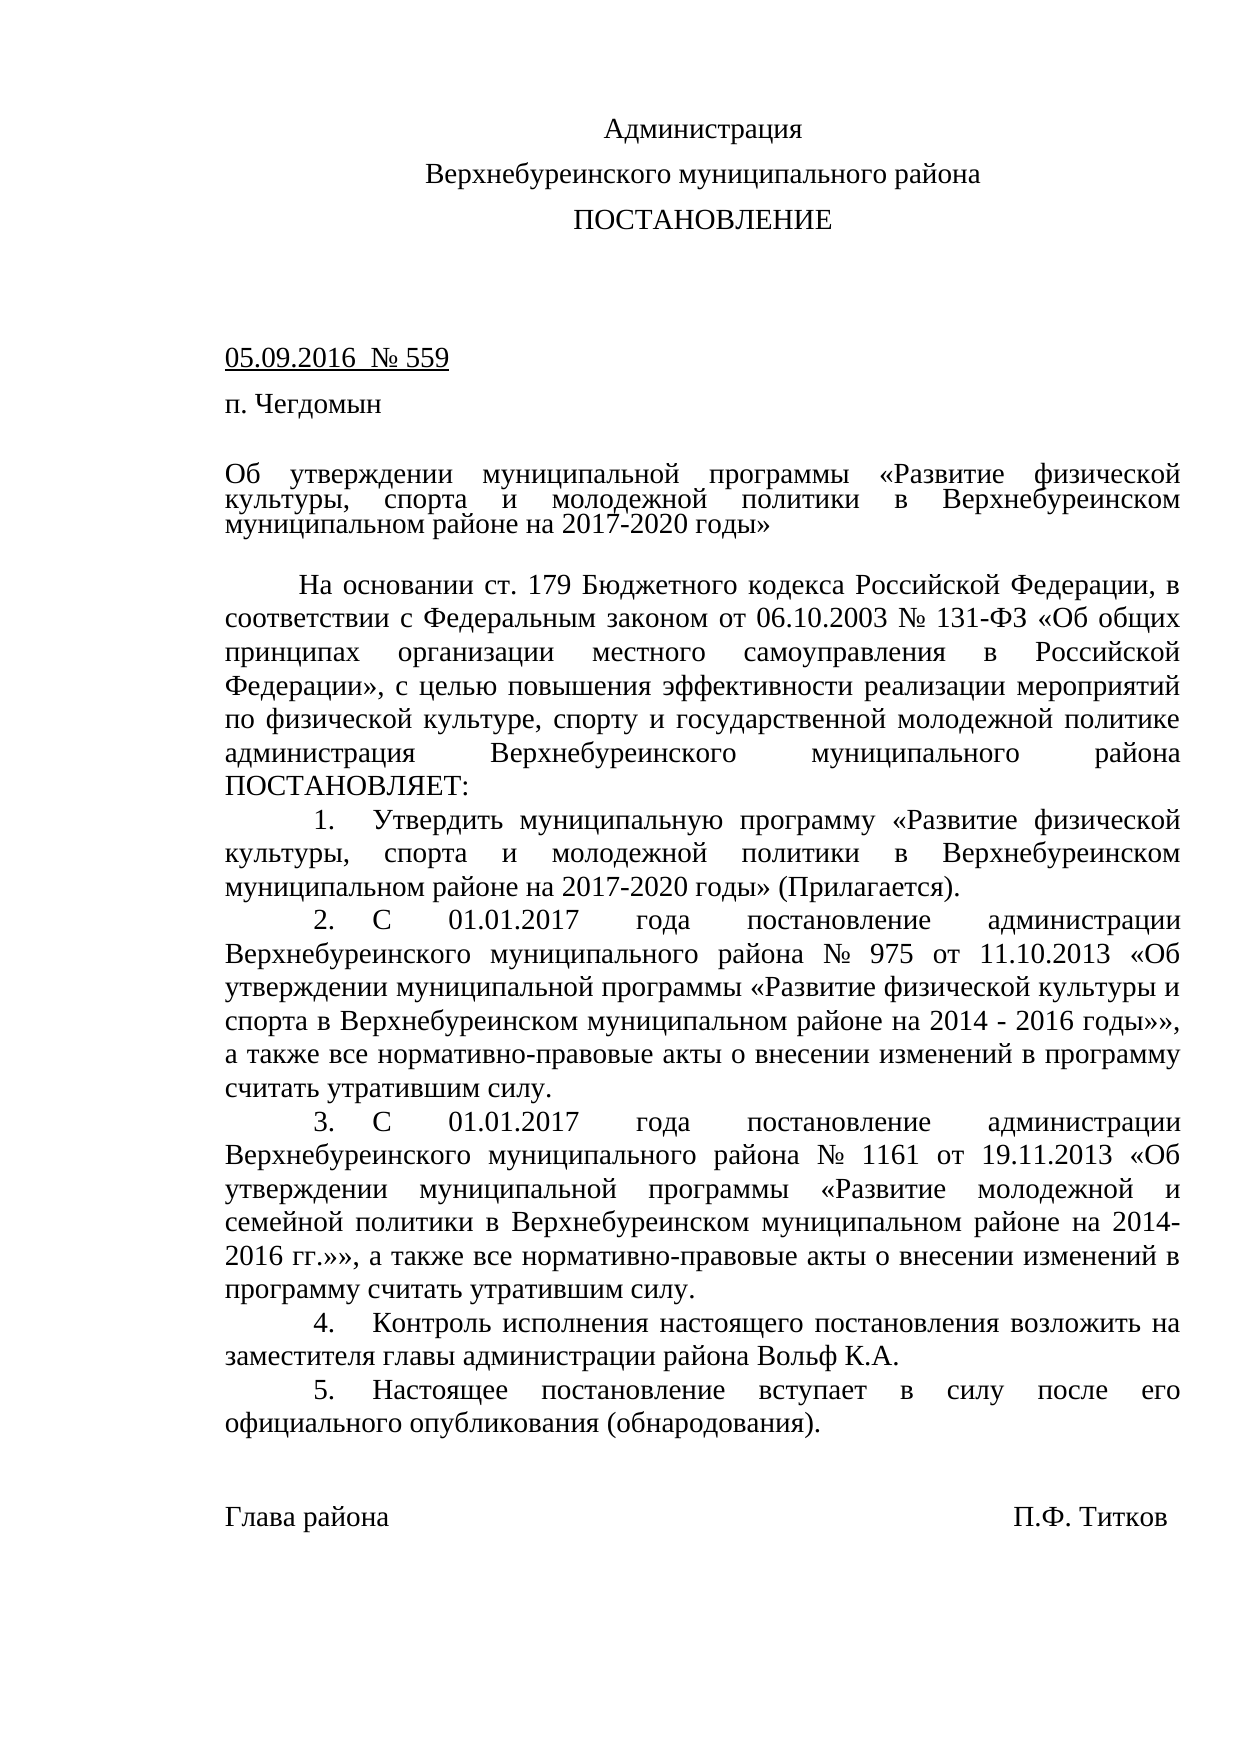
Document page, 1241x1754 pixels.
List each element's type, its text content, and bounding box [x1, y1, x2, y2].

text 05.09.2016 № 559 [224, 347, 1181, 372]
text Администрация [224, 118, 1181, 143]
text ПОСТАНОВЛЕНИЕ [224, 210, 1181, 235]
list Контроль исполнения настоящего постановления возложить на заместителя главы администрации района Вольф К.А. [224, 1305, 1181, 1372]
text Глава района П.Ф. Титков [224, 1506, 1181, 1531]
text На основании ст. 179 Бюджетного кодекса Российской Федерации, в соответствии с Федеральным законом от 06.10.2003 № 131-ФЗ «Об общих принципах организации местного самоуправления в Российской Федерации», с целью повышения эффективности реализации мероприятий по физической культуре, спорту и государственной молодежной политике администрация Верхнебуреинского муниципального района ПОСТАНОВЛЯЕТ: [224, 567, 1181, 802]
text Об утверждении муниципальной программы «Развитие физической культуры, спорта и молодежной политики в Верхнебуреинском муниципальном районе на 2017-2020 годы» [224, 464, 1181, 539]
list Утвердить муниципальную программу «Развитие физической культуры, спорта и молодежной политики в Верхнебуреинском муниципальном районе на 2017-2020 годы» (Прилагается). [224, 802, 1181, 902]
text Верхнебуреинского муниципального района [224, 164, 1181, 189]
list С 01.01.2017 года постановление администрации Верхнебуреинского муниципального района № 1161 от 19.11.2013 «Об утверждении муниципальной программы «Развитие молодежной и семейной политики в Верхнебуреинском муниципальном районе на 2014-2016 гг.»», а также все нормативно-правовые акты о внесении изменений в программу считать утратившим силу. [224, 1104, 1181, 1305]
list Настоящее постановление вступает в силу после его официального опубликования (обнародования). [224, 1372, 1181, 1439]
text п. Чегдомын [224, 393, 1181, 418]
list С 01.01.2017 года постановление администрации Верхнебуреинского муниципального района № 975 от 11.10.2013 «Об утверждении муниципальной программы «Развитие физической культуры и спорта в Верхнебуреинском муниципальном районе на 2014 - 2016 годы»», а также все нормативно-правовые акты о внесении изменений в программу считать утратившим силу. [224, 902, 1181, 1104]
